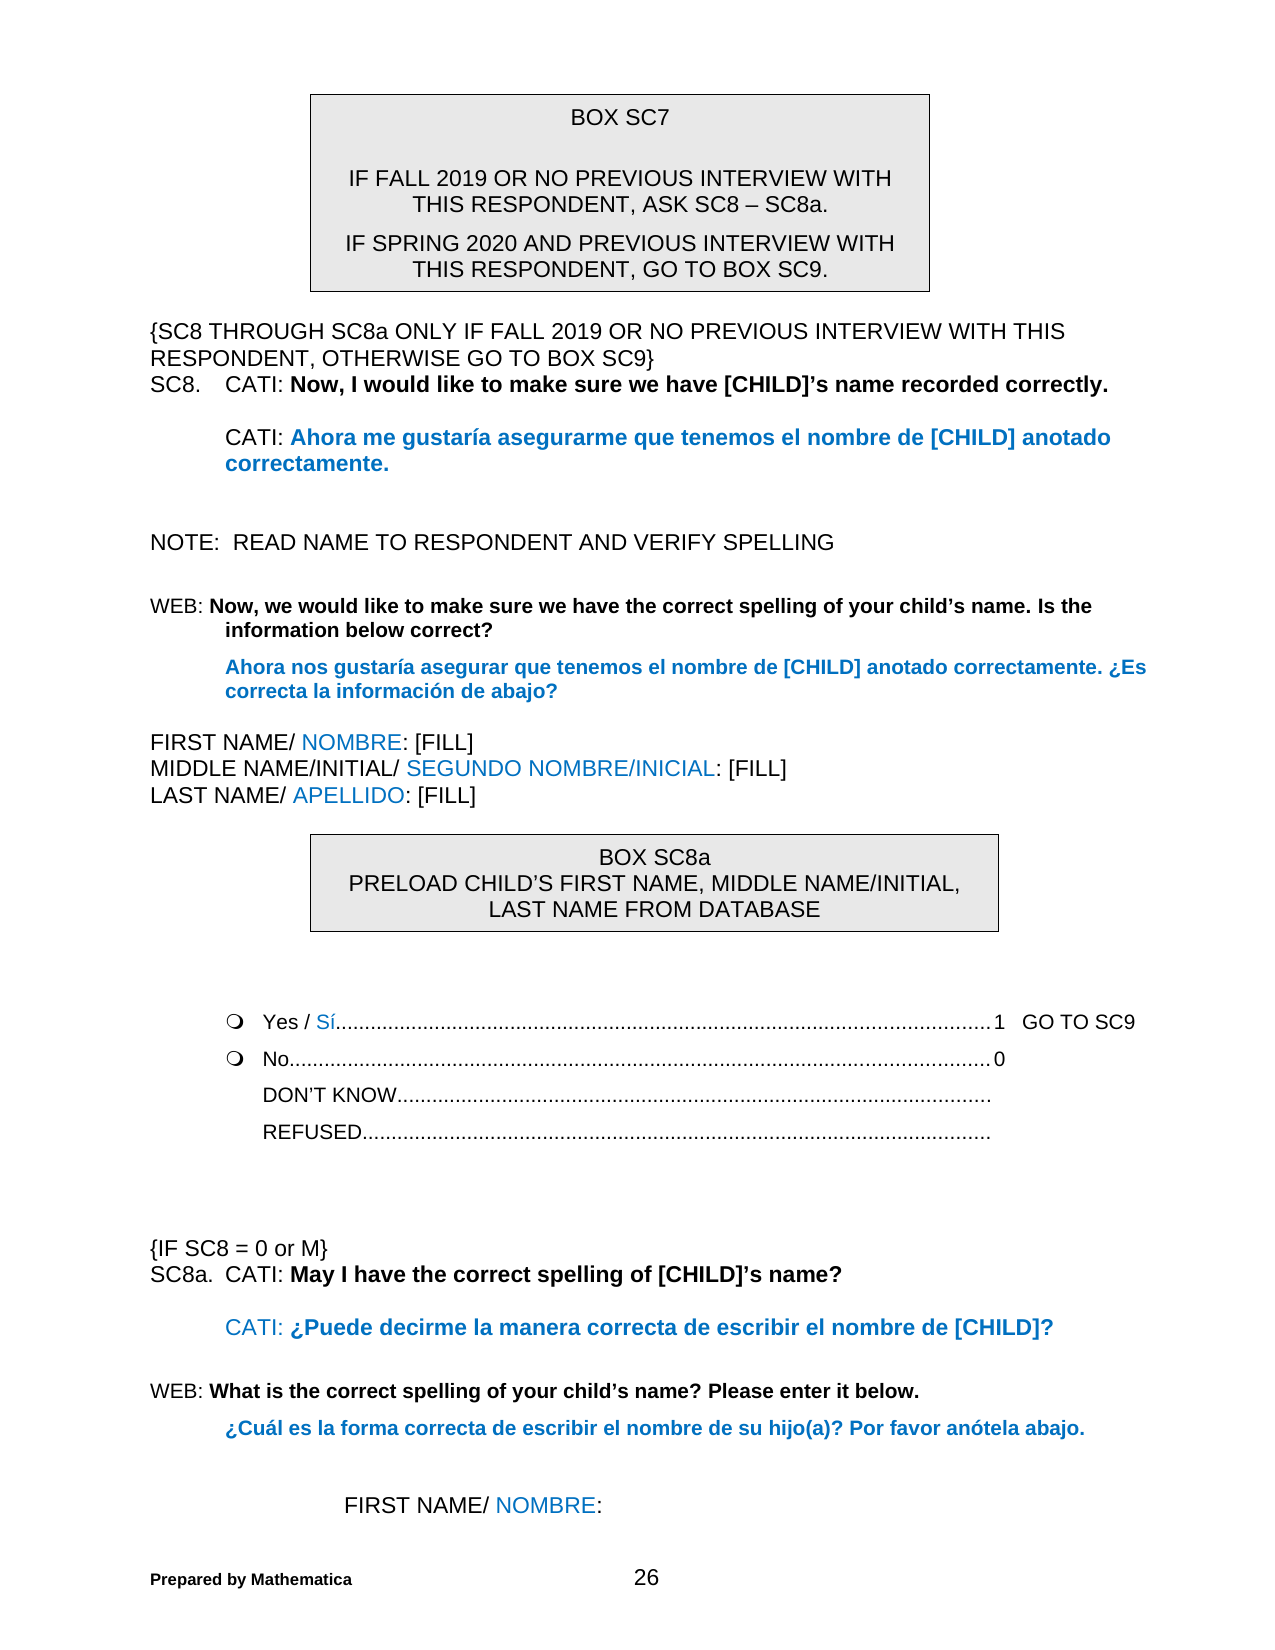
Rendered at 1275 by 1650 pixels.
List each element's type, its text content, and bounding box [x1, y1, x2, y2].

table_header BOX SC8a PRELOAD CHILD’S FIRST NAME, MIDDLE NAME/INITIAL, LAST NAME FROM DATABASE [311, 835, 998, 931]
text Ahora nos gustaría asegurar que tenemos el nombre de [CHILD] anotado correctamente. ¿Es correcta la información de abajo? [150, 655, 1181, 703]
text LAST NAME/ APELLIDO: [FILL] [150, 782, 1125, 808]
text NOTE: READ NAME TO RESPONDENT AND VERIFY SPELLING [150, 529, 1125, 555]
text SC8. CATI: Now, I would like to make sure we have [CHILD]’s name recorded correctly. [150, 371, 1125, 397]
text MIDDLE NAME/INITIAL/ SEGUNDO NOMBRE/INICIAL: [FILL] [150, 755, 1125, 782]
text FIRST NAME/ NOMBRE: [FILL] [150, 729, 1125, 755]
text CATI: Ahora me gustaría asegurarme que tenemos el nombre de [CHILD] anotado correctamente. [150, 424, 1125, 476]
text WEB: What is the correct spelling of your child’s name? Please enter it below. [150, 1379, 1181, 1403]
text SC8a. CATI: May I have the correct spelling of [CHILD]’s name? [150, 1261, 1125, 1288]
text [299, 1492, 1125, 1519]
text No 0 [225, 1046, 1256, 1071]
text {SC8 THROUGH SC8a ONLY IF FALL 2019 OR NO PREVIOUS INTERVIEW WITH THIS RESPONDENT, OTHERWISE GO TO BOX SC9} [150, 318, 1125, 371]
text CATI: ¿Puede decirme la manera correcta de escribir el nombre de [CHILD]? [150, 1314, 1125, 1340]
text Yes / Sí 1 GO TO SC9 [225, 1010, 1256, 1034]
text {IF SC8 = 0 or M} [150, 1235, 1125, 1261]
table_header BOX SC7 IF FALL 2019 OR NO PREVIOUS INTERVIEW WITH THIS RESPONDENT, ASK SC8 – SC8a. IF SPRING 2020 AND PREVIOUS INTERVIEW WITH THIS RESPONDENT, GO TO BOX SC9. [311, 95, 929, 291]
text WEB: Now, we would like to make sure we have the correct spelling of your child’s name. Is the information below correct? [150, 594, 1181, 642]
text DON’T KNOW d [262, 1083, 956, 1107]
text ¿Cuál es la forma correcta de escribir el nombre de su hijo(a)? Por favor anótela abajo. [150, 1416, 1181, 1440]
text REFUSED r [262, 1119, 956, 1143]
